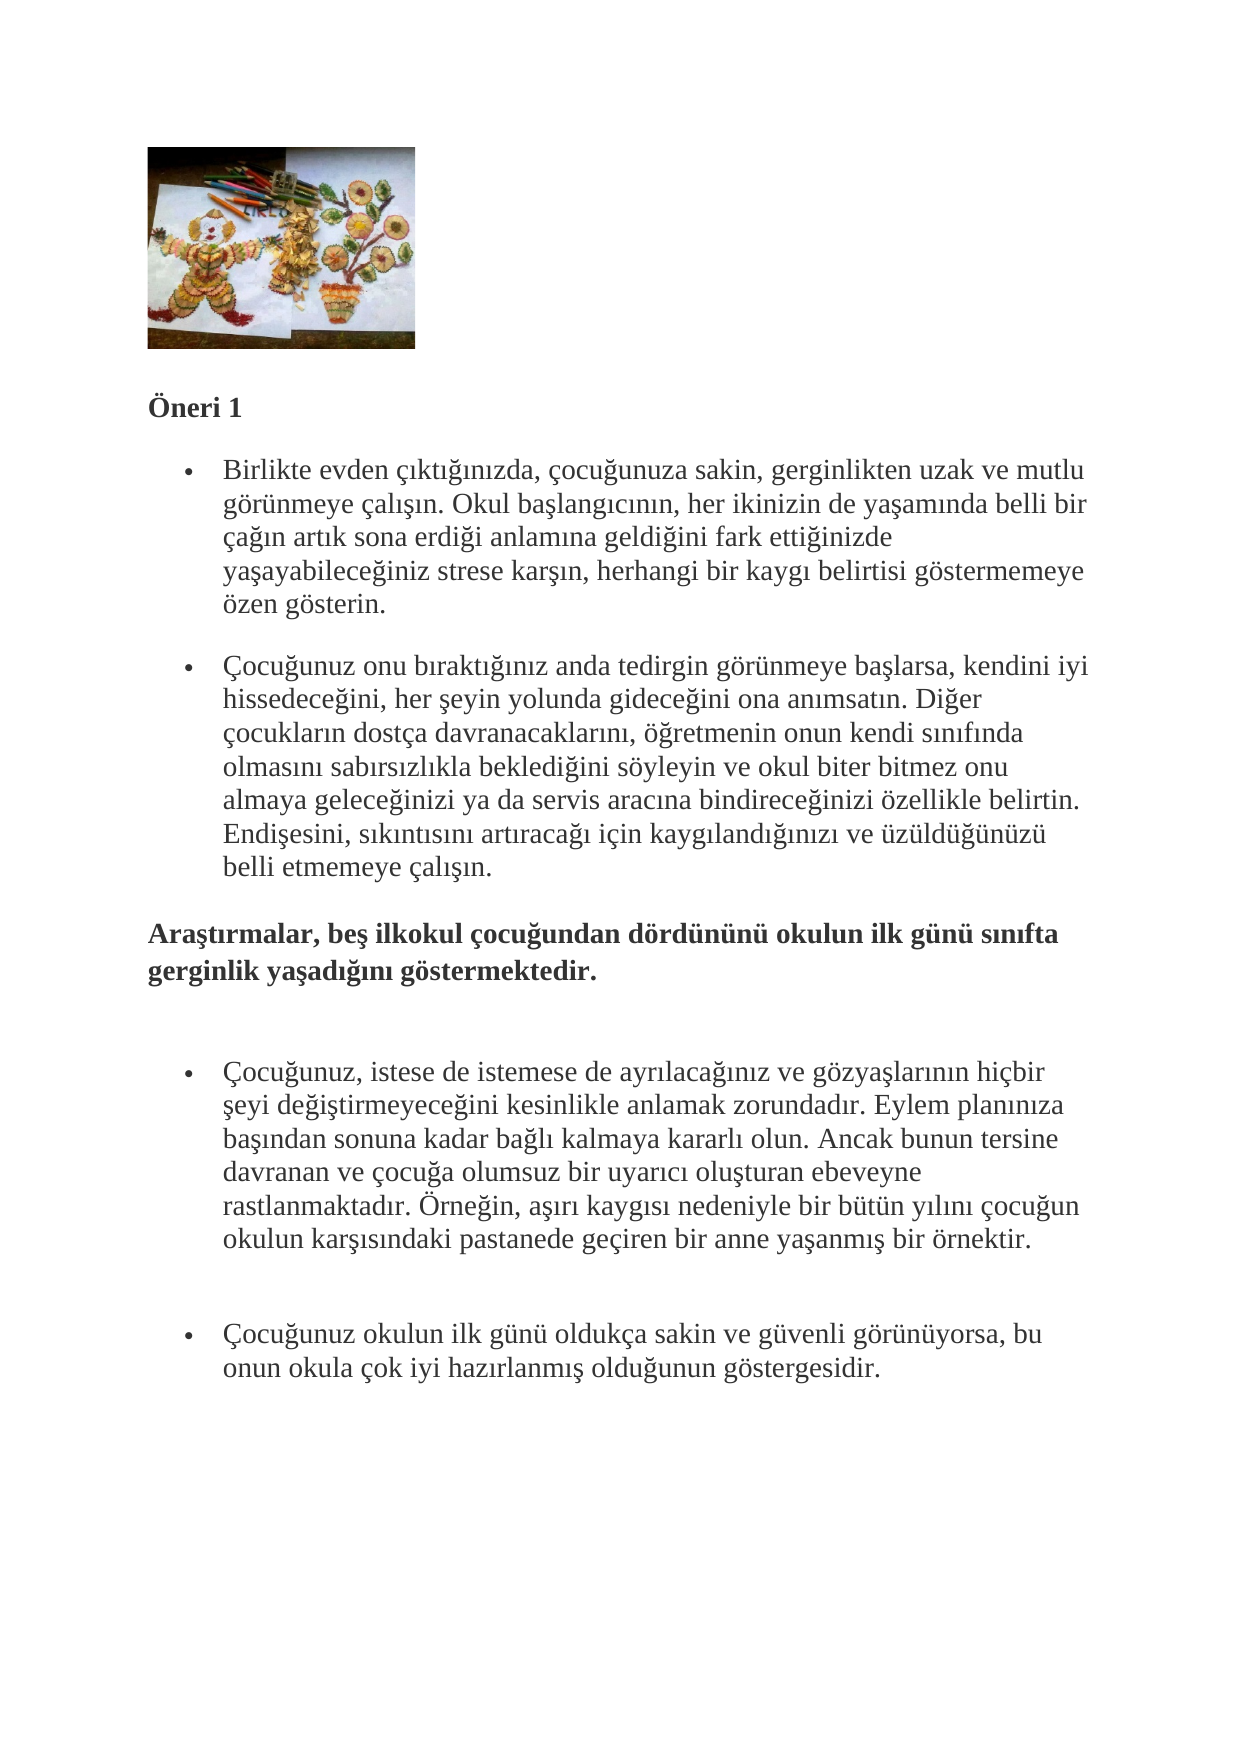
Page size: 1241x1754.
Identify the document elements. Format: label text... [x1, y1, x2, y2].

text Öneri 1 [148, 386, 1093, 423]
list Birlikte evden çıktığınızda, çocuğunuza sakin, gerginlikten uzak ve mutlu görünmeye çalışın. Okul başlangıcının, her ikinizin de yaşamında belli bir çağın artık sona erdiği anlamına geldiğini fark ettiğinizde yaşayabileceğiniz strese karşın, herhangi bir kaygı belirtisi göstermemeye özen gösterin. [185, 452, 1093, 648]
picture [147, 147, 416, 349]
list Çocuğunuz onu bıraktığınız anda tedirgin görünmeye başlarsa, kendini iyi hissedeceğini, her şeyin yolunda gideceğini ona anımsatın. Diğer çocukların dostça davranacaklarını, öğretmenin onun kendi sınıfında olmasını sabırsızlıkla beklediğini söyleyin ve okul biter bitmez onu almaya geleceğinizi ya da servis aracına bindireceğinizi özellikle belirtin. Endişesini, sıkıntısını artıracağı için kaygılandığınızı ve üzüldüğünüzü belli etmemeye çalışın. [185, 648, 1093, 883]
list Çocuğunuz, istese de istemese de ayrılacağınız ve gözyaşlarının hiçbir şeyi değiştirmeyeceğini kesinlikle anlamak zorundadır. Eylem planınıza başından sonuna kadar bağlı kalmaya kararlı olun. Ancak bunun tersine davranan ve çocuğa olumsuz bir uyarıcı oluşturan ebeveyne rastlanmaktadır. Örneğin, aşırı kaygısı nedeniyle bir bütün yılını çocuğun okulun karşısındaki pastanede geçiren bir anne yaşanmış bir örnektir. [185, 1054, 1093, 1317]
list Çocuğunuz okulun ilk günü oldukça sakin ve güvenli görünüyorsa, bu onun okula çok iyi hazırlanmış olduğunun göstergesidir. [185, 1317, 1093, 1384]
text Araştırmalar, beş ilkokul çocuğundan dördününü okulun ilk günü sınıfta gerginlik yaşadığını göstermektedir. [148, 912, 1093, 1024]
